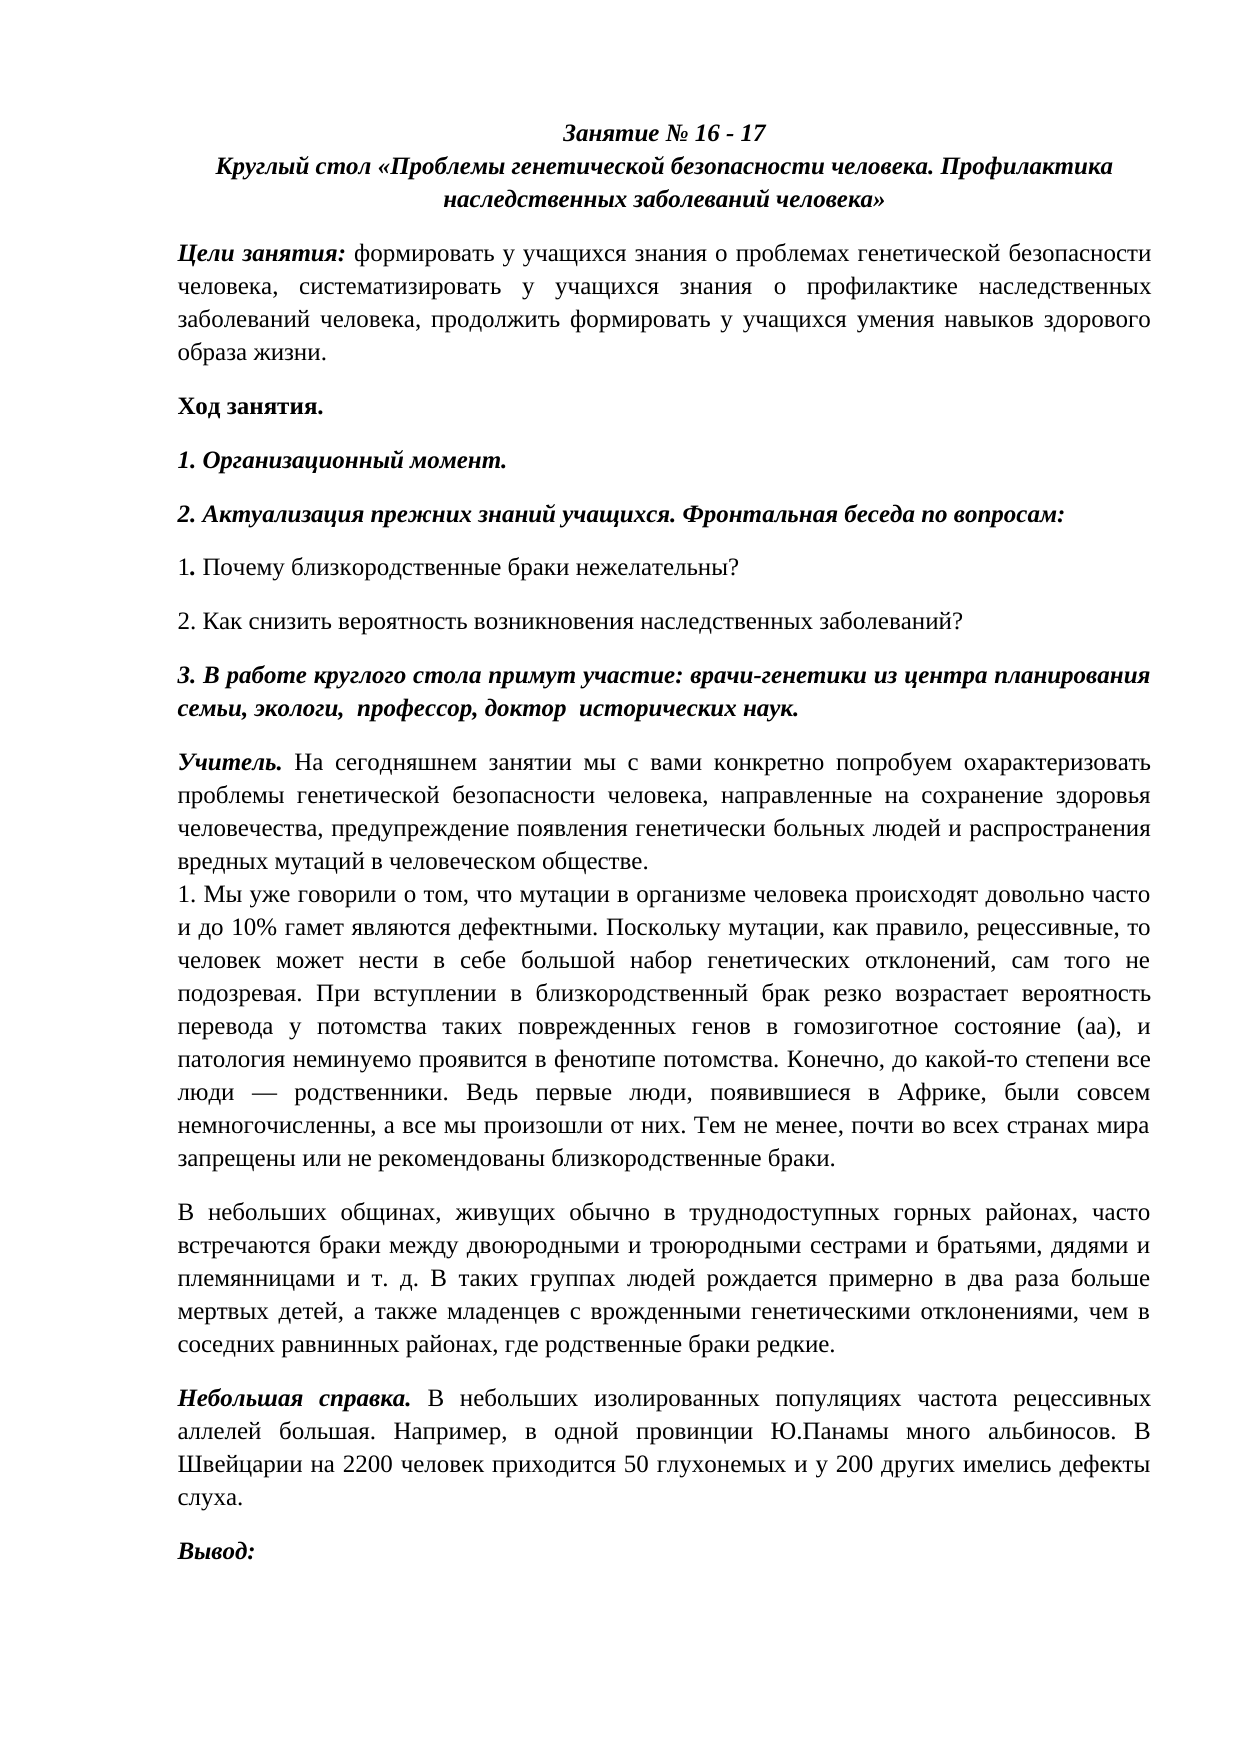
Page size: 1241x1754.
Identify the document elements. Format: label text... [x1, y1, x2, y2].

text Учитель. На сегодняшнем занятии мы с вами конкретно попробуем охарактеризовать проблемы генетической безопасности человека, направленные на сохранение здоровья человечества, предупреждение появления генетически больных людей и распространения вредных мутаций в человеческом обществе. [177, 747, 1152, 875]
text Вывод: [177, 1536, 1152, 1565]
text 2. Как снизить вероятность возникновения наследственных заболеваний? [177, 606, 1152, 635]
text В небольших общинах, живущих обычно в труднодоступных горных районах, часто встречаются браки между двоюродными и троюродными сестрами и братьями, дядями и племянницами и т. д. В таких группах людей рождается примерно в два раза больше мертвых детей, а также младенцев с врожденными генетическими отклонениями, чем в соседних равнинных районах, где родственные браки редкие. [177, 1197, 1152, 1358]
text Цели занятия: формировать у учащихся знания о проблемах генетической безопасности человека, систематизировать у учащихся знания о профилактике наследственных заболеваний человека, продолжить формировать у учащихся умения навыков здорового образа жизни. [177, 238, 1152, 366]
text 1. Почему близкородственные браки нежелательны? [177, 552, 1152, 581]
text Небольшая справка. В небольших изолированных популяциях частота рецессивных аллелей большая. Например, в одной провинции Ю.Панамы много альбиносов. В Швейцарии на 2200 человек приходится 50 глухонемых и у 200 других имелись дефекты слуха. [177, 1383, 1152, 1511]
text Занятие № 16 - 17 [177, 118, 1152, 147]
text Круглый стол «Проблемы генетической безопасности человека. Профилактика наследственных заболеваний человека» [177, 151, 1152, 213]
text Ход занятия. [177, 391, 1152, 420]
text 2. Актуализация прежних знаний учащихся. Фронтальная беседа по вопросам: [177, 499, 1152, 527]
text 3. В работе круглого стола примут участие: врачи-генетики из центра планирования семьи, экологи, профессор, доктор исторических наук. [177, 660, 1152, 722]
text 1. Мы уже говорили о том, что мутации в организме человека происходят довольно часто и до 10% гамет являются дефектными. Поскольку мутации, как правило, рецессивные, то человек может нести в себе большой набор генетических отклонений, сам того не подозревая. При вступлении в близкородственный брак резко возрастает вероятность перевода у потомства таких поврежденных генов в гомозиготное состояние (аа), и патология неминуемо проявится в фенотипе потомства. Конечно, до какой-то степени все люди — родственники. Ведь первые люди, появившиеся в Африке, были совсем немногочисленны, а все мы произошли от них. Тем не менее, почти во всех странах мира запрещены или не рекомендованы близкородственные браки. [177, 879, 1152, 1172]
text 1. Организационный момент. [177, 445, 1152, 473]
